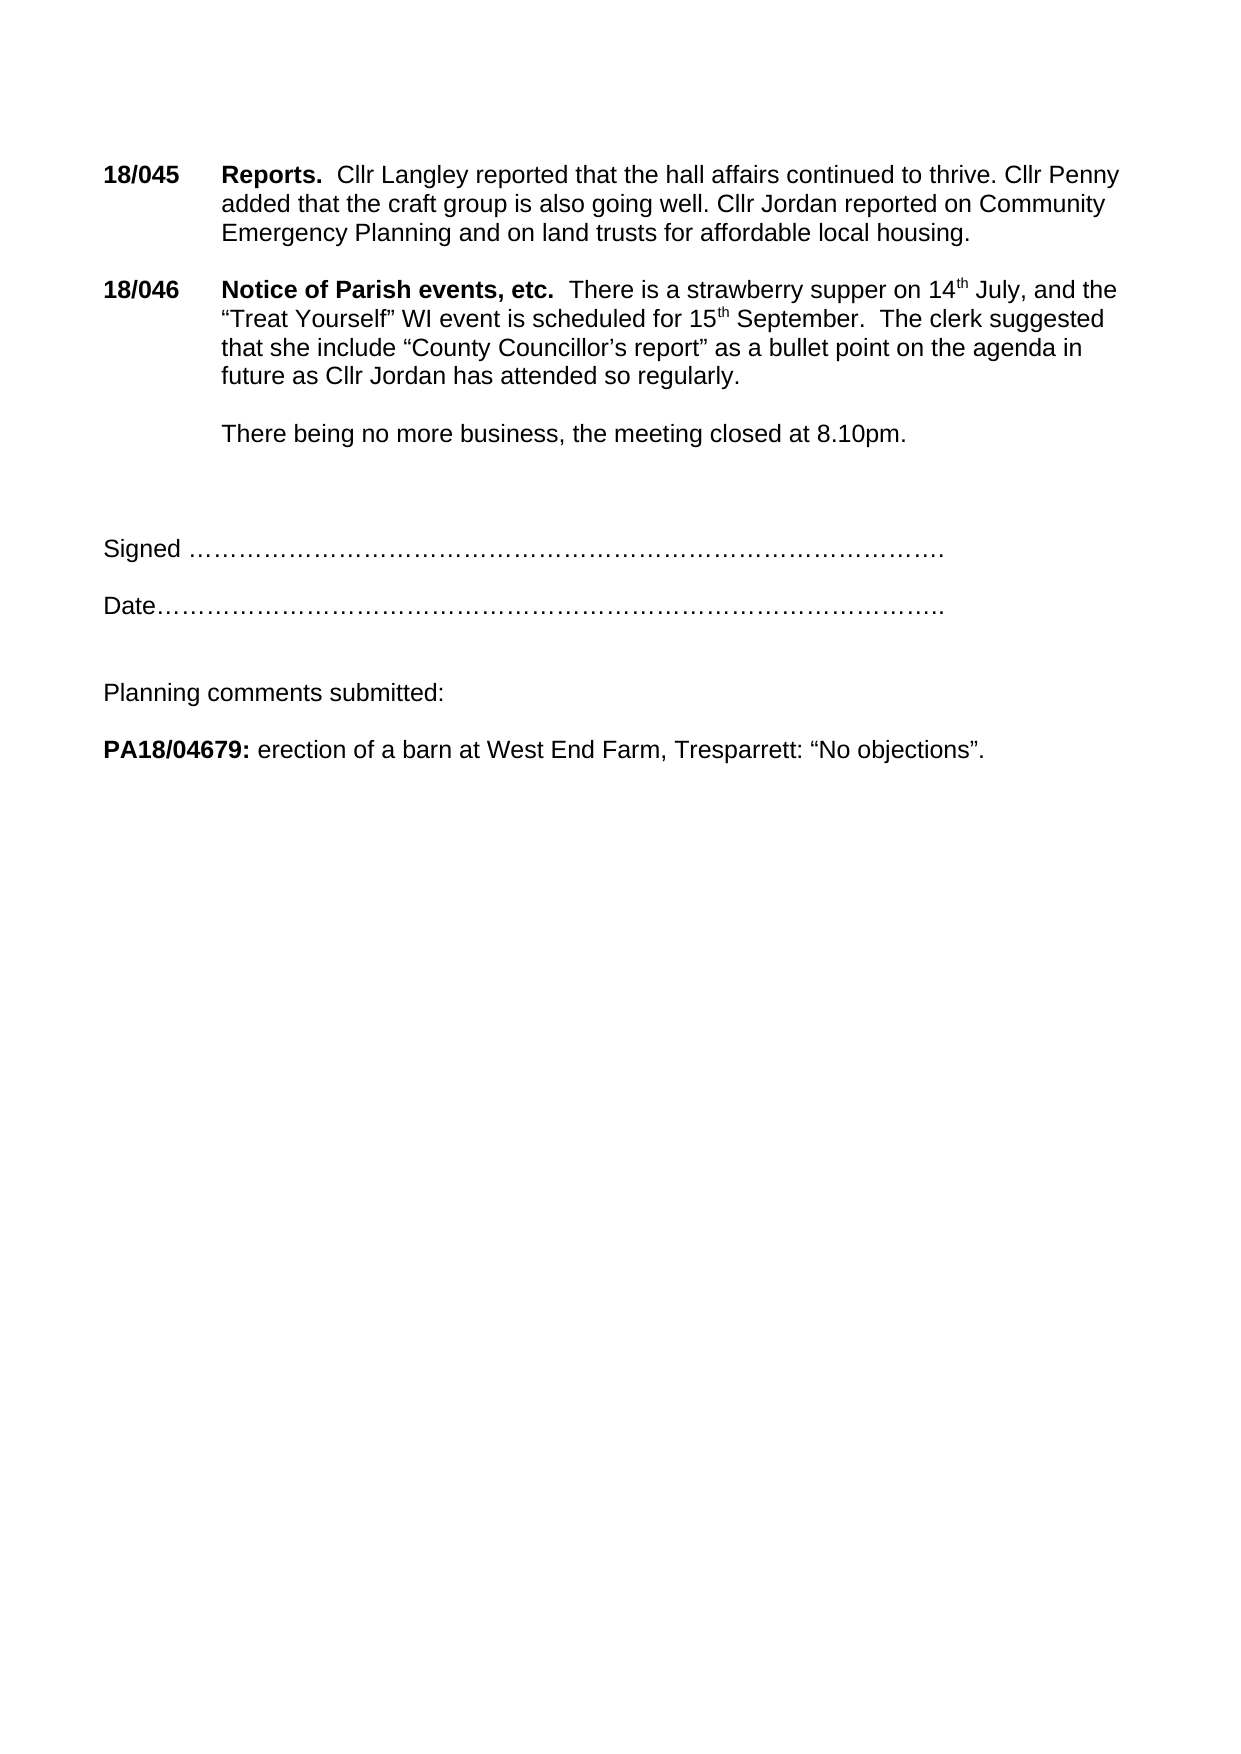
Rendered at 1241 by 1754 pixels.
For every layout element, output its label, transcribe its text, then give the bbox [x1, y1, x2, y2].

text Planning comments submitted: [103, 677, 1144, 706]
text Date………………………………………………………………………………….. [103, 591, 1144, 620]
text 18/045 Reports. Cllr Langley reported that the hall affairs continued to thrive. Cllr Penny added that the craft group is also going well. Cllr Jordan reported on Community Emergency Planning and on land trusts for affordable local housing. [103, 160, 1144, 246]
text PA18/04679: erection of a barn at West End Farm, Tresparrett: “No objections”. [103, 735, 1144, 764]
text There being no more business, the meeting closed at 8.10pm. [221, 419, 1144, 447]
text Signed ………………………………………………………………………………. [103, 534, 1144, 562]
text 18/046 Notice of Parish events, etc. There is a strawberry supper on 14th July, and the “Treat Yourself” WI event is scheduled for 15th September. The clerk suggested that she include “County Councillor’s report” as a bullet point on the agenda in future as Cllr Jordan has attended so regularly. [103, 275, 1144, 390]
